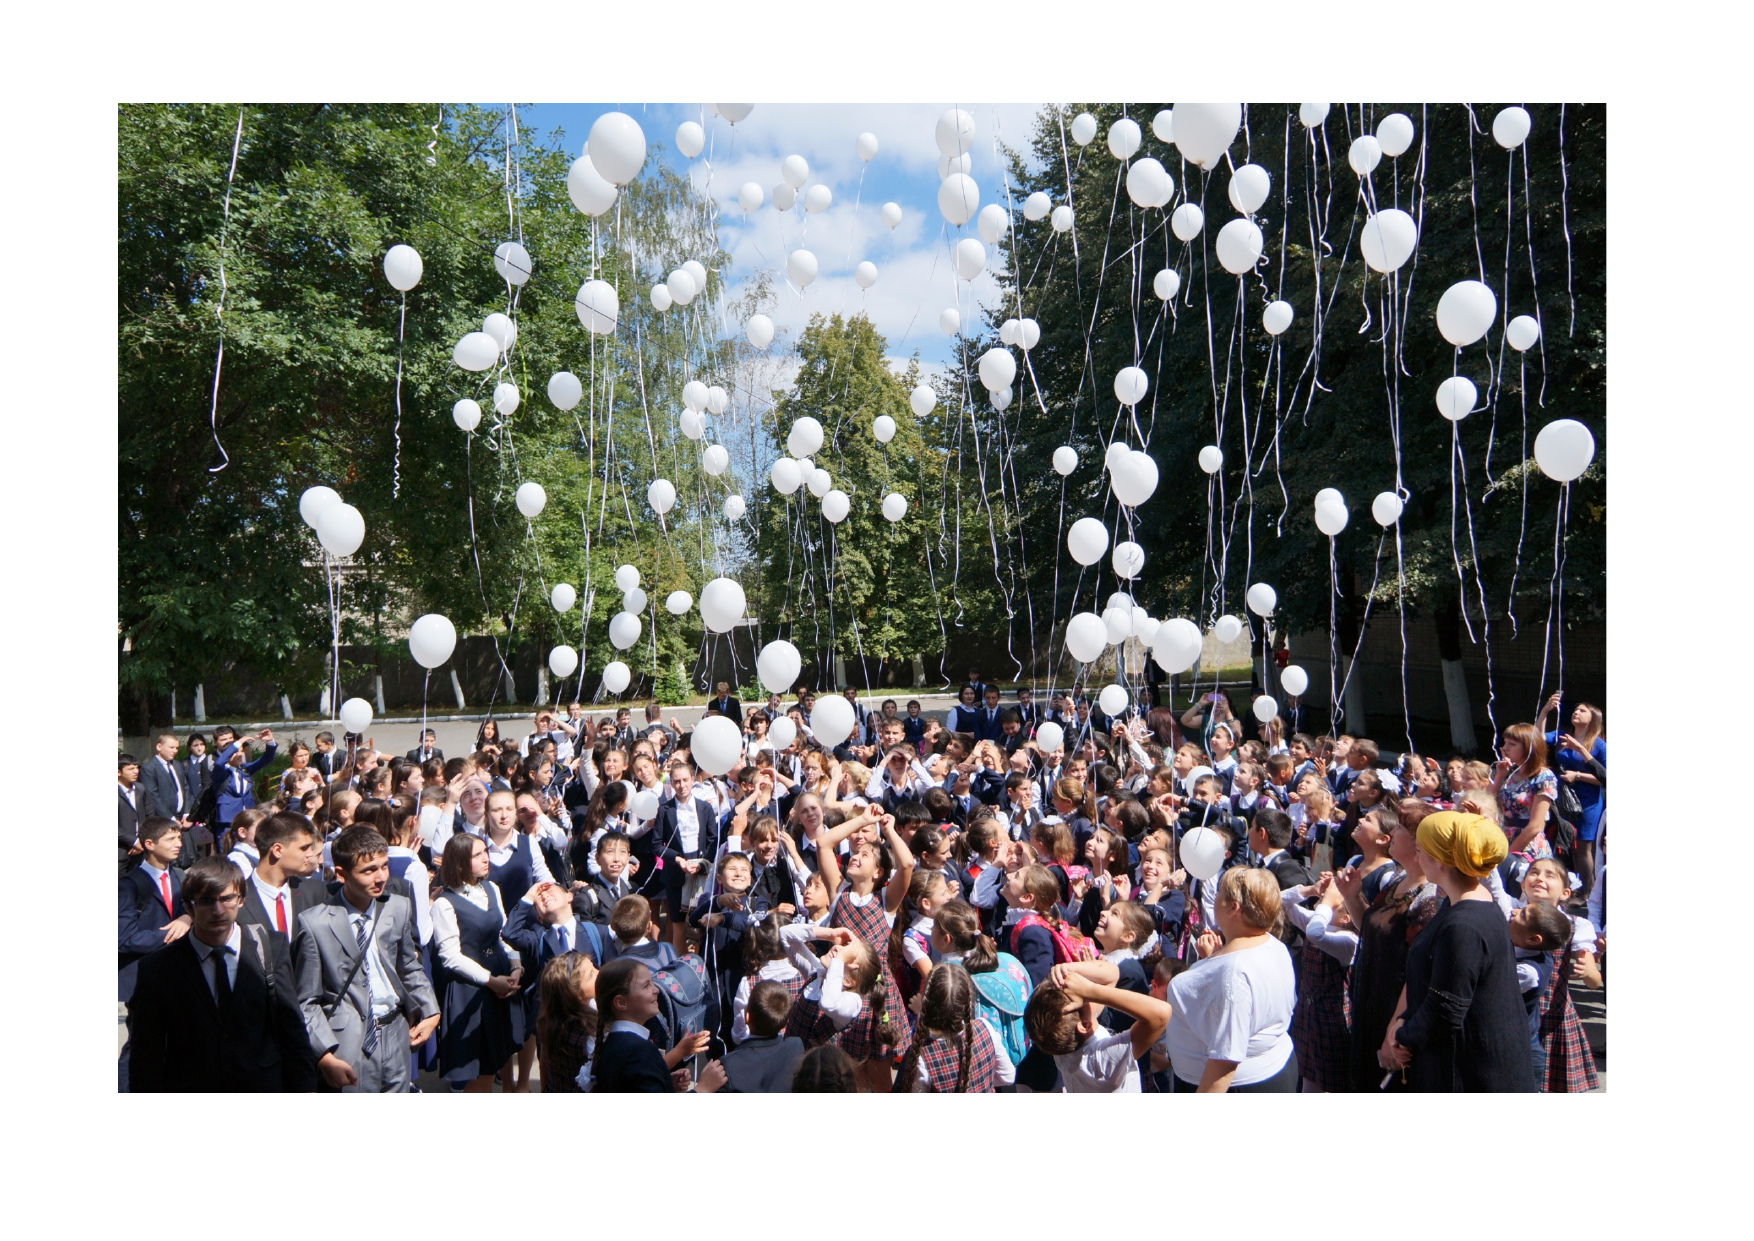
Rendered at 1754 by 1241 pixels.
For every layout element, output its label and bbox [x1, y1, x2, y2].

picture [118, 103, 1607, 1093]
